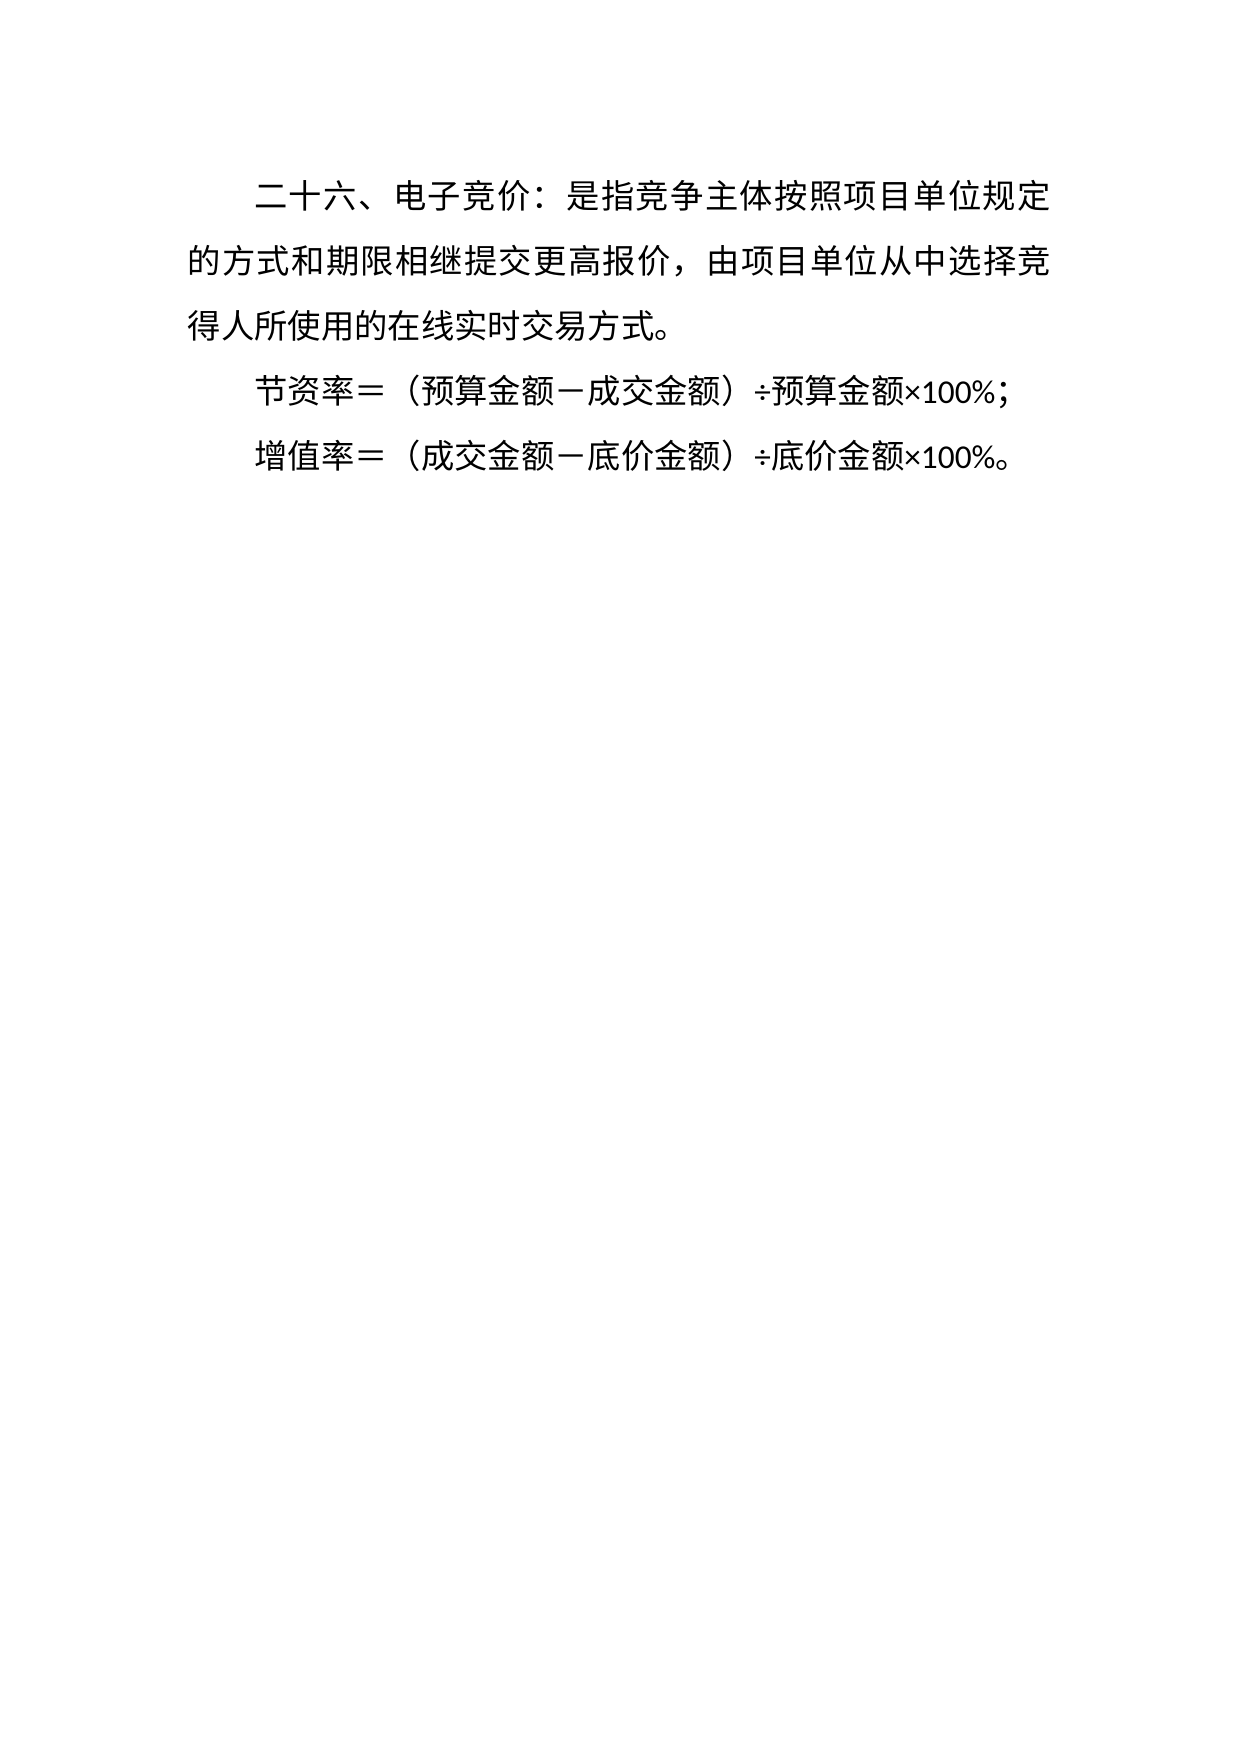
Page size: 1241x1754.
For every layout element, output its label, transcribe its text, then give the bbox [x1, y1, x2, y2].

text 二十六、电子竞价：是指竞争主体按照项目单位规定的方式和期限相继提交更高报价，由项目单位从中选择竞得人所使用的在线实时交易方式。 [187, 162, 1053, 357]
text 节资率＝（预算金额－成交金额）÷预算金额×100%； [187, 357, 1053, 422]
text 增值率＝（成交金额－底价金额）÷底价金额×100%。 [187, 422, 1053, 487]
